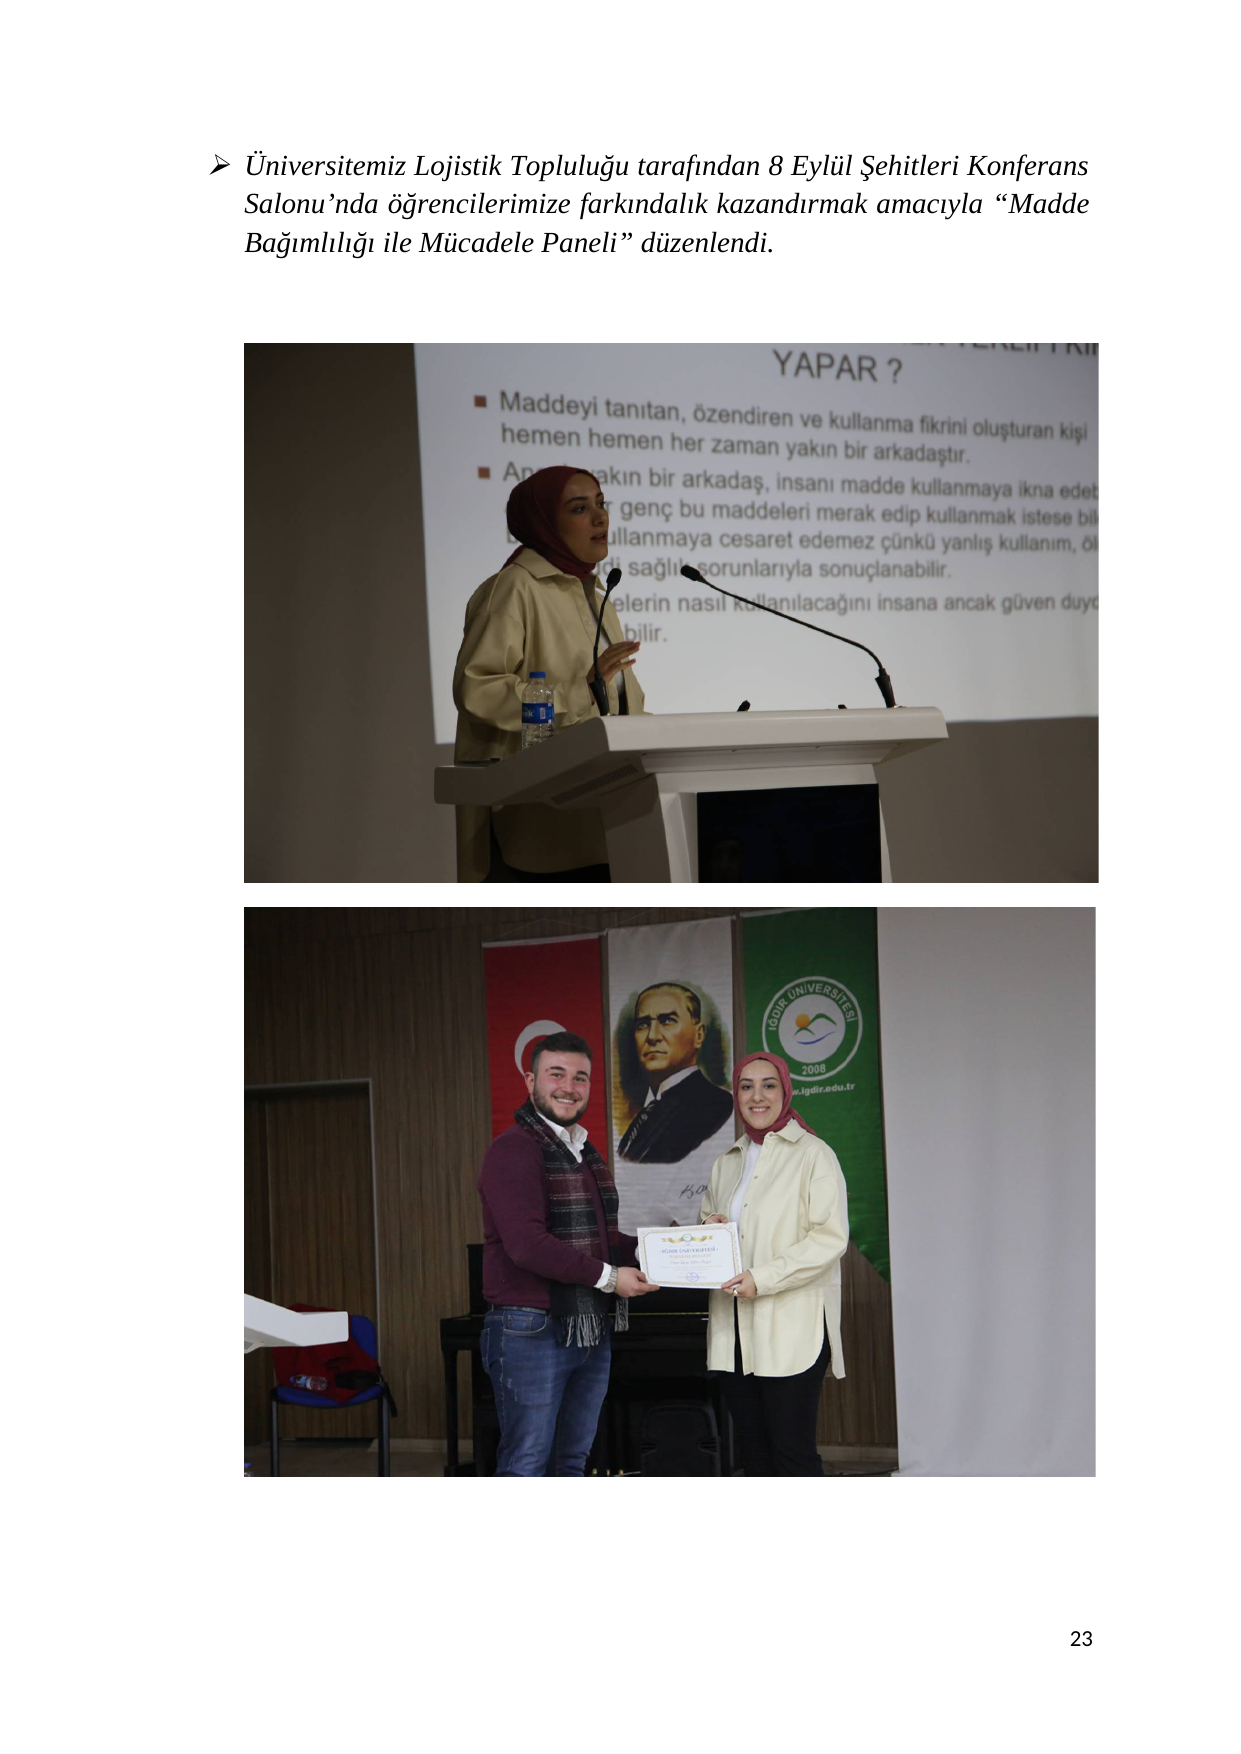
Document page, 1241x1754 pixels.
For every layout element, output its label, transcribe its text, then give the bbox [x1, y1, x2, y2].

list Üniversitemiz Lojistik Topluluğu tarafından 8 Eylül Şehitleri Konferans Salonu’nda öğrencilerimize farkındalık kazandırmak amacıyla “Madde Bağımlılığı ile Mücadele Paneli” düzenlendi. [207, 148, 1093, 258]
picture [244, 907, 1096, 1477]
picture [244, 343, 1099, 883]
